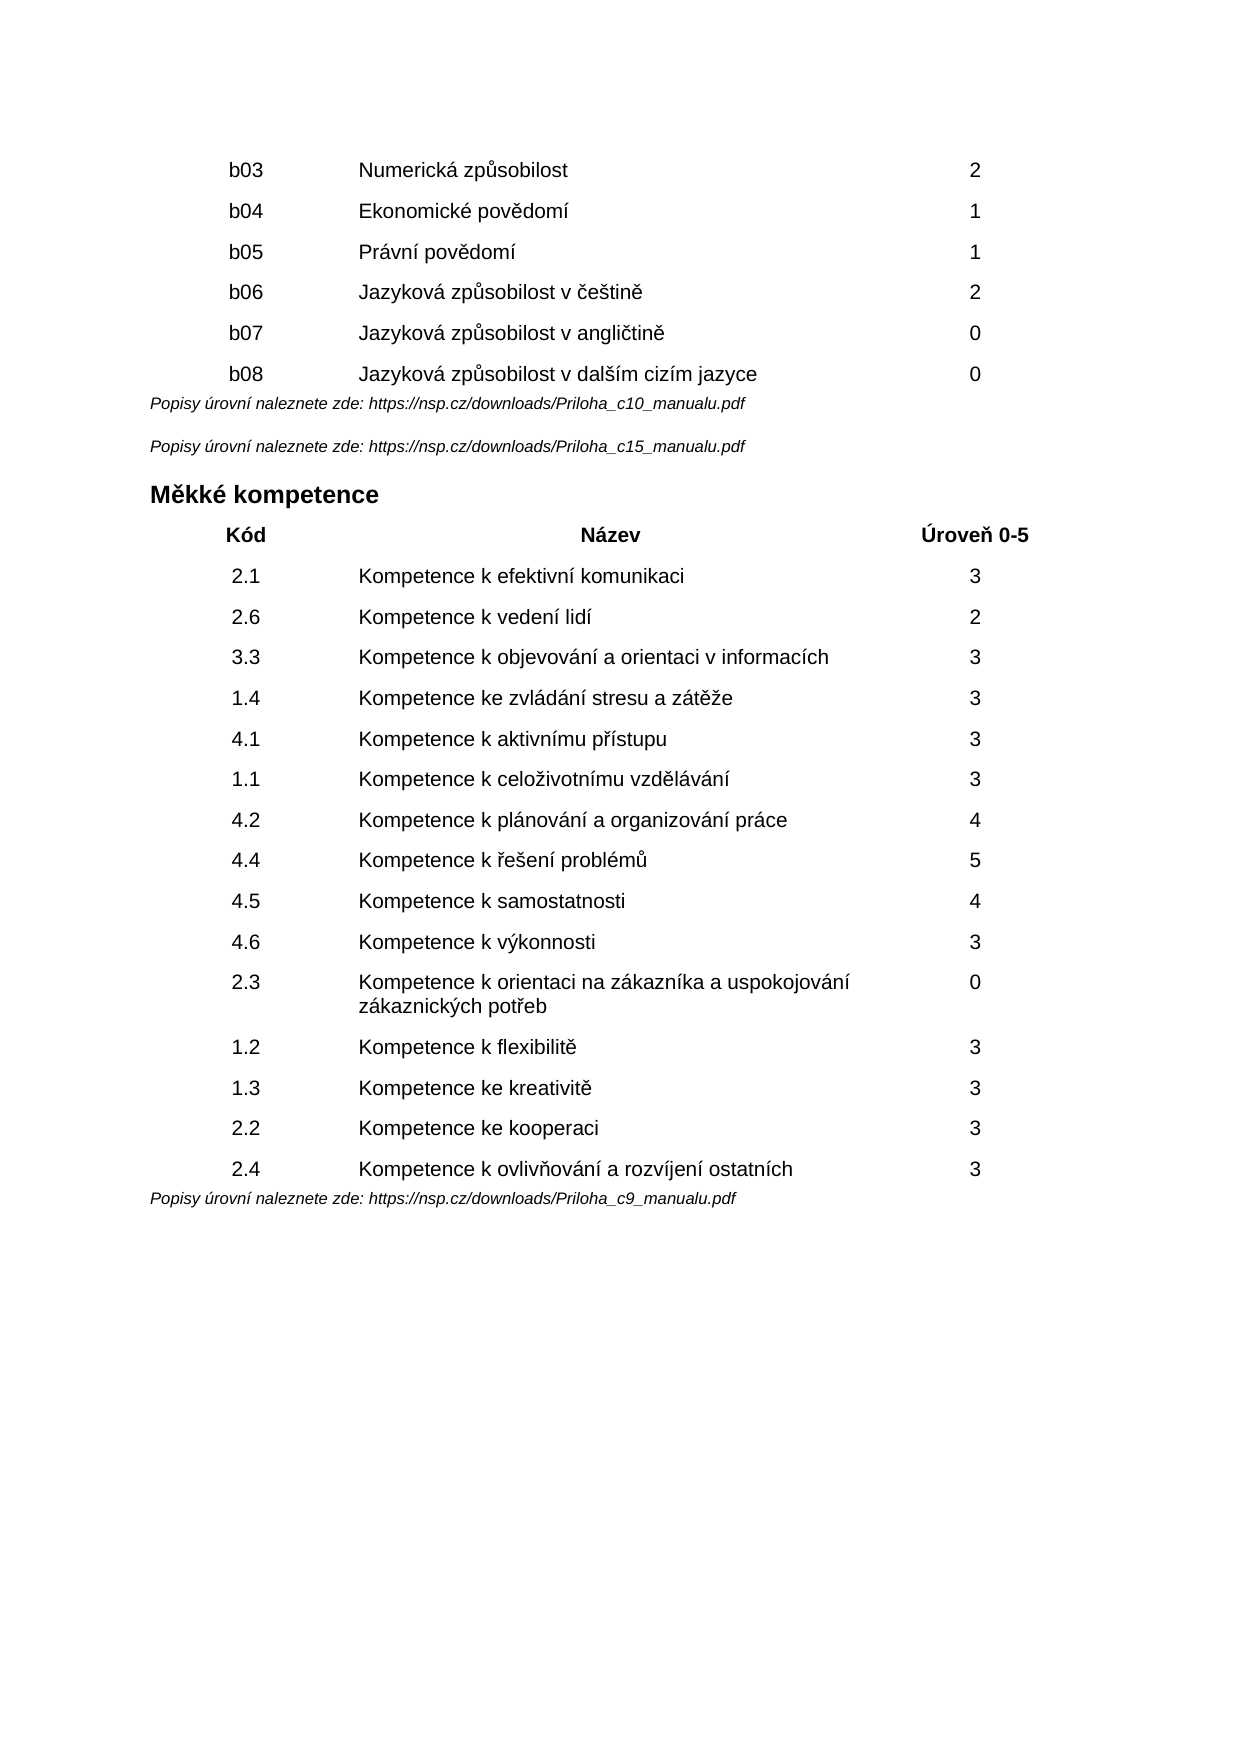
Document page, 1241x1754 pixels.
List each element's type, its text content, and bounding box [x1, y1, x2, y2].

table_cell 4.5 [142, 881, 350, 921]
table_cell 2.2 [142, 1108, 350, 1148]
table_cell Jazyková způsobilost v češtině [350, 272, 871, 312]
table_cell b08 [142, 353, 350, 394]
table_cell 2.6 [142, 596, 350, 637]
table_cell Jazyková způsobilost v angličtině [350, 313, 871, 353]
table_cell 4 [871, 881, 1079, 921]
table_cell 3 [871, 718, 1079, 759]
table_cell 3.3 [142, 637, 350, 677]
table_cell Ekonomické povědomí [350, 191, 871, 231]
table_header Úroveň 0-5 [871, 515, 1079, 556]
table_cell 5 [871, 840, 1079, 881]
table_cell Právní povědomí [350, 231, 871, 272]
table_cell Kompetence k samostatnosti [350, 881, 871, 921]
table_cell 2 [871, 596, 1079, 637]
table_cell 2 [871, 150, 1079, 191]
table_cell 3 [871, 921, 1079, 962]
table_cell 3 [871, 1067, 1079, 1108]
table_cell Kompetence ke kooperaci [350, 1108, 871, 1148]
table_cell 4.1 [142, 718, 350, 759]
table_cell 3 [871, 1026, 1079, 1067]
table_cell 1.4 [142, 678, 350, 718]
table_cell 0 [871, 313, 1079, 353]
table_cell b04 [142, 191, 350, 231]
table_cell Kompetence k aktivnímu přístupu [350, 718, 871, 759]
table_cell 3 [871, 637, 1079, 677]
text Popisy úrovní naleznete zde: https://nsp.cz/downloads/Priloha_c15_manualu.pdf [150, 437, 1090, 456]
text Popisy úrovní naleznete zde: https://nsp.cz/downloads/Priloha_c9_manualu.pdf [150, 1189, 1090, 1208]
table_cell 2.4 [142, 1148, 350, 1189]
table_cell 1.2 [142, 1026, 350, 1067]
subtitle Měkké kompetence [150, 480, 1090, 509]
table_cell 4.2 [142, 799, 350, 840]
table_cell Kompetence ke kreativitě [350, 1067, 871, 1108]
table_cell Kompetence k flexibilitě [350, 1026, 871, 1067]
table_cell Kompetence k celoživotnímu vzdělávání [350, 759, 871, 799]
table_cell 1 [871, 231, 1079, 272]
table_cell b07 [142, 313, 350, 353]
table_cell 3 [871, 678, 1079, 718]
table_cell 3 [871, 556, 1079, 596]
table_cell b06 [142, 272, 350, 312]
table_cell Kompetence k vedení lidí [350, 596, 871, 637]
table_cell Kompetence k efektivní komunikaci [350, 556, 871, 596]
table_cell 3 [871, 1148, 1079, 1189]
table_cell Kompetence k výkonnosti [350, 921, 871, 962]
table_cell Jazyková způsobilost v dalším cizím jazyce [350, 353, 871, 394]
table_cell Kompetence k ovlivňování a rozvíjení ostatních [350, 1148, 871, 1189]
table_cell 1.1 [142, 759, 350, 799]
table_cell 0 [871, 353, 1079, 394]
table_cell 2.3 [142, 962, 350, 1026]
text Popisy úrovní naleznete zde: https://nsp.cz/downloads/Priloha_c10_manualu.pdf [150, 394, 1090, 413]
table_cell b03 [142, 150, 350, 191]
table_cell Kompetence k plánování a organizování práce [350, 799, 871, 840]
table_header Kód [142, 515, 350, 556]
table_cell 1 [871, 191, 1079, 231]
table_cell Numerická způsobilost [350, 150, 871, 191]
table_cell b05 [142, 231, 350, 272]
table_cell Kompetence k objevování a orientaci v informacích [350, 637, 871, 677]
table_cell 2 [871, 272, 1079, 312]
table_cell 2.1 [142, 556, 350, 596]
table_cell 3 [871, 1108, 1079, 1148]
table_cell 1.3 [142, 1067, 350, 1108]
table_header Název [350, 515, 871, 556]
table_cell 3 [871, 759, 1079, 799]
table_cell 4.4 [142, 840, 350, 881]
table_cell 0 [871, 962, 1079, 1026]
table_cell 4 [871, 799, 1079, 840]
table_cell Kompetence ke zvládání stresu a zátěže [350, 678, 871, 718]
table_cell Kompetence k orientaci na zákazníka a uspokojování zákaznických potřeb [350, 962, 871, 1026]
table_cell 4.6 [142, 921, 350, 962]
table_cell Kompetence k řešení problémů [350, 840, 871, 881]
